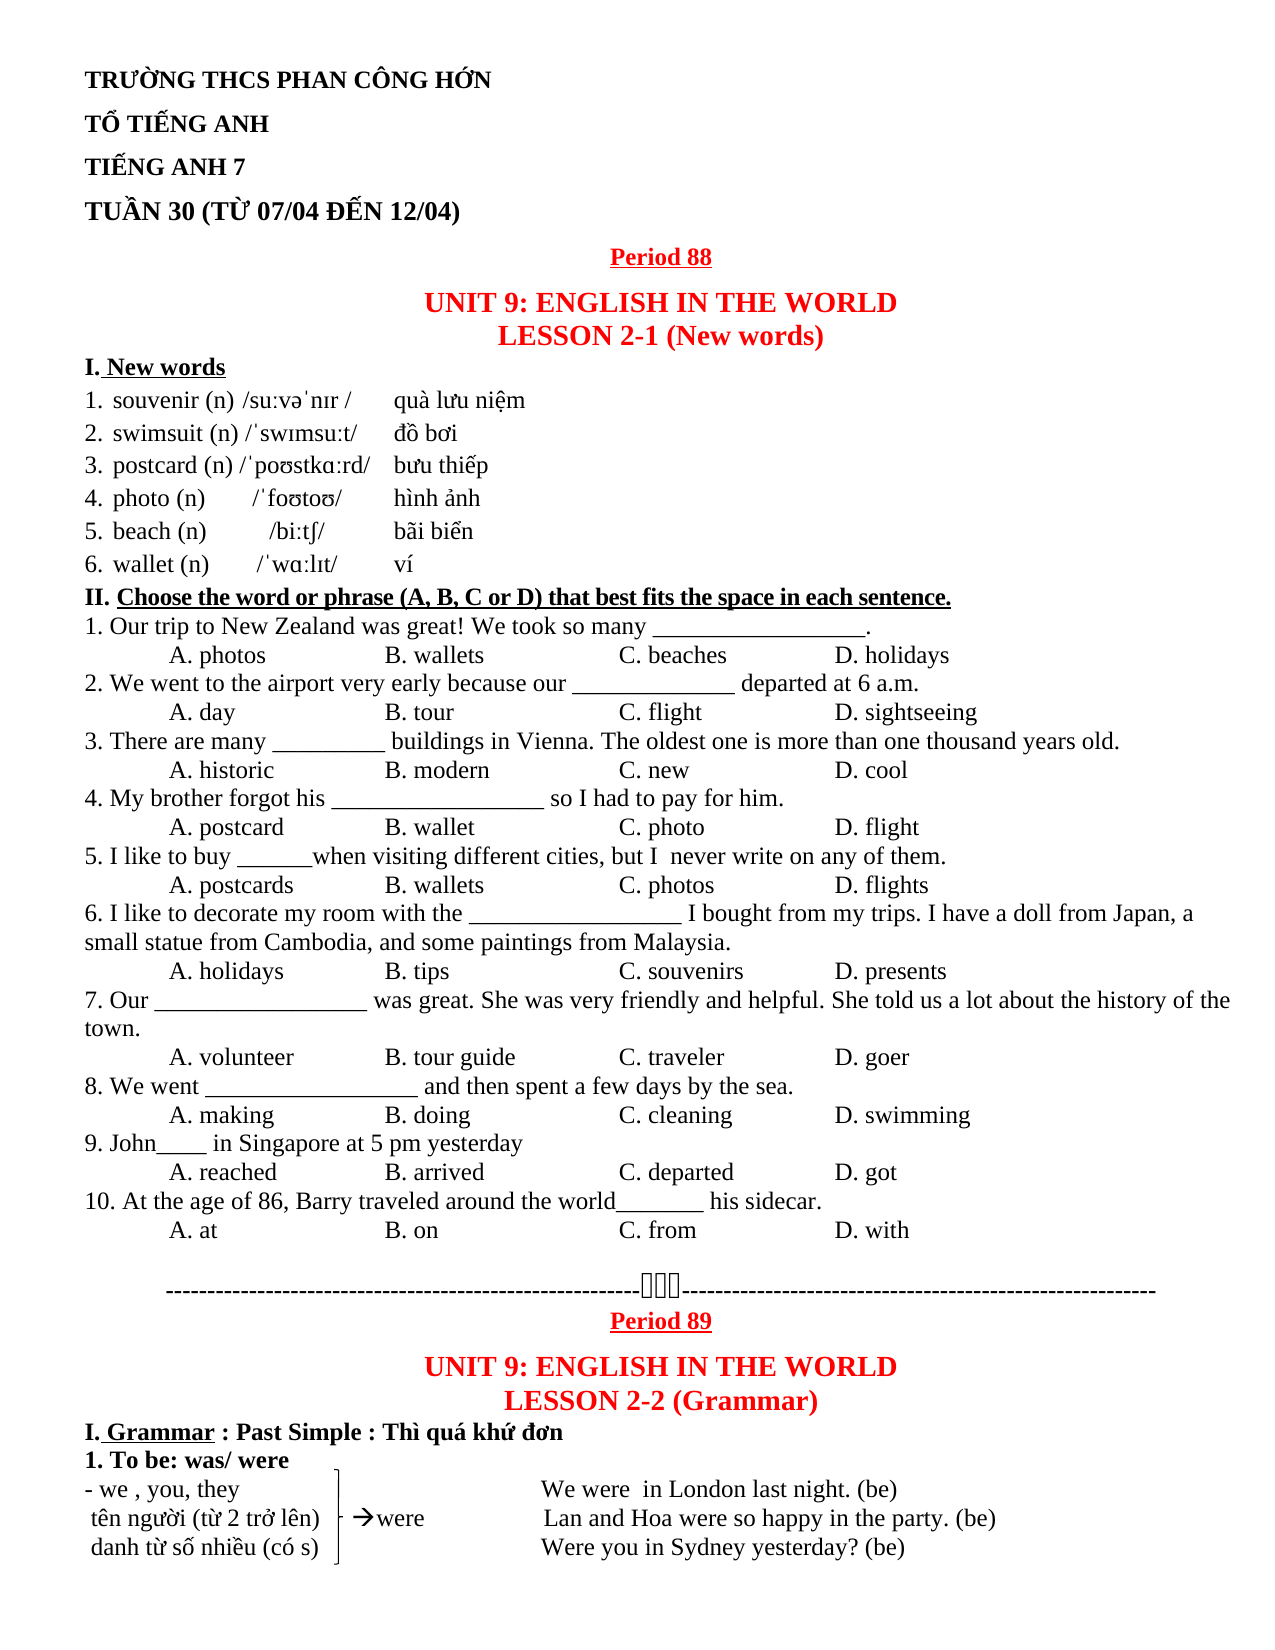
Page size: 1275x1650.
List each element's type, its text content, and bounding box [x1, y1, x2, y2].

list wallet (n) /ˈwɑːlɪt/ ví [84, 549, 1237, 578]
text 9. John____ in Singapore at 5 pm yesterday [84, 1128, 1237, 1157]
text ------------------------------------------------------------------------------------------------------------------ [84, 1272, 1237, 1306]
text - we , you, they We were in London last night. (be) [84, 1474, 338, 1503]
list souvenir (n) /suːvəˈnɪr / quà lưu niệm [84, 385, 1237, 413]
text A. day B. tour C. flight D. sightseeing [84, 697, 1237, 726]
list postcard (n) /ˈpoʊstkɑːrd/ bưu thiếp [84, 451, 1237, 479]
text danh từ số nhiều (có s) Were you in Sydney yesterday? (be) [339, 1532, 1237, 1560]
text LESSON 2-2 (Grammar) [84, 1383, 1237, 1417]
text 3. There are many _________ buildings in Vienna. The oldest one is more than one thousand years old. [84, 726, 1237, 755]
text UNIT 9: ENGLISH IN THE WORLD [84, 1349, 1237, 1383]
text 8. We went _________________ and then spent a few days by the sea. [84, 1071, 1237, 1100]
text A. making B. doing C. cleaning D. swimming [84, 1100, 1237, 1128]
text TUẦN 30 (TỪ 07/04 ĐẾN 12/04) [84, 195, 1237, 226]
list photo (n) /ˈfoʊtoʊ/ hình ảnh [84, 483, 1237, 512]
text A. reached B. arrived C. departed D. got [84, 1157, 1237, 1186]
text A. volunteer B. tour guide C. traveler D. goer [84, 1042, 1237, 1071]
text A. at B. on C. from D. with [84, 1215, 1237, 1243]
text 7. Our _________________ was great. She was very friendly and helpful. She told us a lot about the history of the town. [84, 985, 1237, 1042]
text 1. Our trip to New Zealand was great! We took so many _________________. [84, 611, 1237, 640]
text tên người (từ 2 trở lên) were Lan and Hoa were so happy in the party. (be) [339, 1503, 1237, 1532]
list swimsuit (n) /ˈswɪmsuːt/ đồ bơi [84, 418, 1237, 446]
text 6. I like to decorate my room with the _________________ I bought from my trips. I have a doll from Japan, a small statue from Cambodia, and some paintings from Malaysia. [84, 898, 1237, 956]
text tên người (từ 2 trở lên) were Lan and Hoa were so happy in the party. (be) [84, 1503, 337, 1532]
text A. historic B. modern C. new D. cool [84, 755, 1237, 783]
text TIẾNG ANH 7 [84, 152, 1237, 181]
text 10. At the age of 86, Barry traveled around the world_______ his sidecar. [84, 1186, 1237, 1215]
text Period 88 [84, 242, 1237, 270]
text II. Choose the word or phrase (A, B, C or D) that best fits the space in each sentence. [84, 582, 1237, 611]
text LESSON 2-1 (New words) [84, 318, 1237, 352]
text TỔ TIẾNG ANH [84, 109, 1237, 137]
text A. holidays B. tips C. souvenirs D. presents [84, 956, 1237, 985]
text 5. I like to buy ______when visiting different cities, but I never write on any of them. [84, 841, 1237, 870]
text A. postcards B. wallets C. photos D. flights [84, 870, 1237, 898]
text 4. My brother forgot his _________________ so I had to pay for him. [84, 783, 1237, 812]
text Period 89 [84, 1306, 1237, 1335]
text I. Grammar : Past Simple : Thì quá khứ đơn [84, 1417, 1237, 1445]
text danh từ số nhiều (có s) Were you in Sydney yesterday? (be) [84, 1532, 337, 1560]
list beach (n) /biːtʃ/ bãi biển [84, 516, 1237, 545]
text UNIT 9: ENGLISH IN THE WORLD [84, 285, 1237, 318]
text 1. To be: was/ were [84, 1445, 1237, 1474]
text 2. We went to the airport very early because our _____________ departed at 6 a.m. [84, 668, 1237, 697]
text A. photos B. wallets C. beaches D. holidays [84, 640, 1237, 668]
text - we , you, they We were in London last night. (be) [339, 1474, 1237, 1503]
text TRƯỜNG THCS PHAN CÔNG HỚN [84, 66, 1237, 94]
text I. New words [84, 352, 1237, 381]
text A. postcard B. wallet C. photo D. flight [84, 812, 1237, 841]
